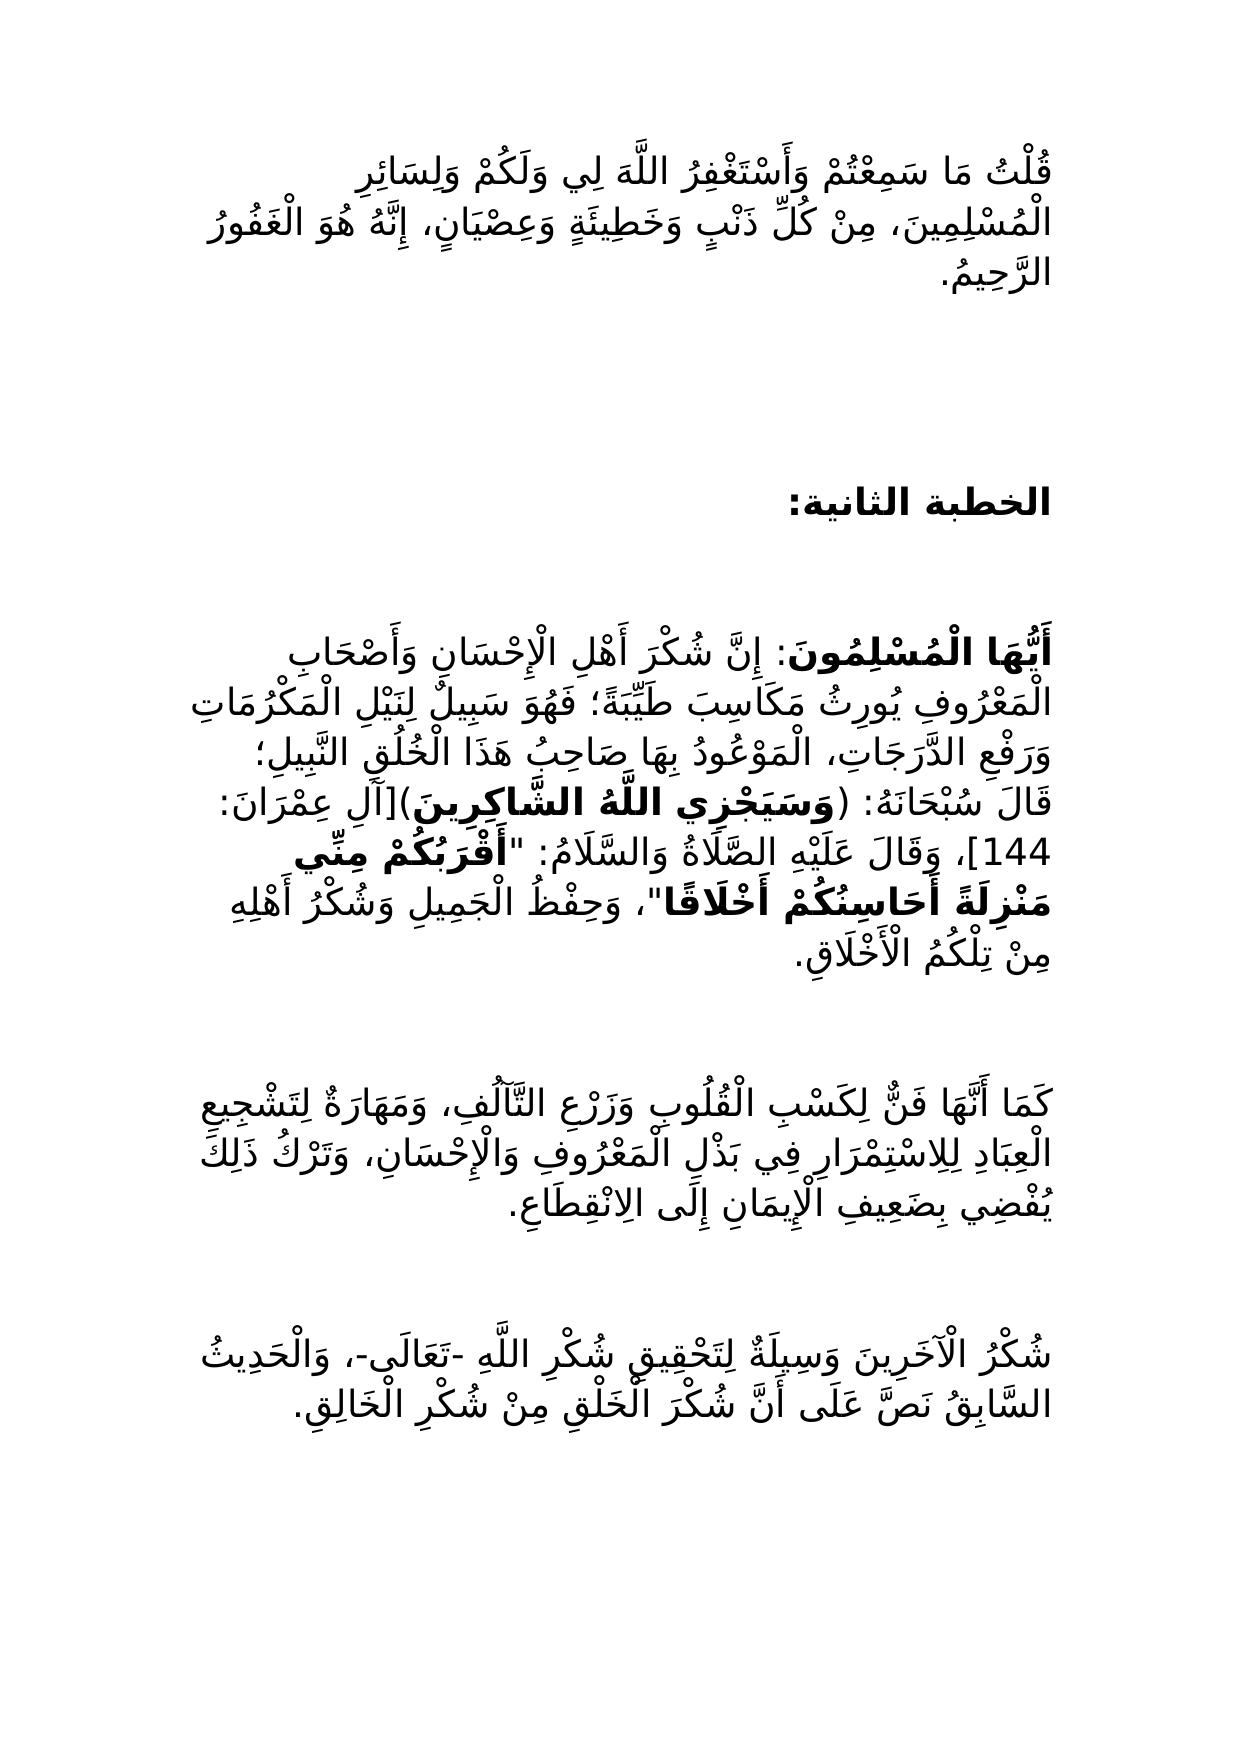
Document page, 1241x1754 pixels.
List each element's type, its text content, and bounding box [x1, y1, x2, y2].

text شُكْرُ الْآخَرِينَ وَسِيلَةٌ لِتَحْقِيقِ شُكْرِ اللَّهِ -تَعَالَى-، وَالْحَدِيثُ السَّابِقُ نَصَّ عَلَى أَنَّ شُكْرَ الْخَلْقِ مِنْ شُكْرِ الْخَالِقِ. [187, 1332, 1053, 1426]
text كَمَا أَنَّهَا فَنٌّ لِكَسْبِ الْقُلُوبِ وَزَرْعِ التَّآلُفِ، وَمَهَارَةٌ لِتَشْجِيعِ الْعِبَادِ لِلِاسْتِمْرَارِ فِي بَذْلِ الْمَعْرُوفِ وَالْإِحْسَانِ، وَتَرْكُ ذَلِكَ يُفْضِي بِضَعِيفِ الْإِيمَانِ إِلَى الِانْقِطَاعِ. [187, 1082, 1053, 1225]
text قُلْتُ مَا سَمِعْتُمْ وَأَسْتَغْفِرُ اللَّهَ لِي وَلَكُمْ وَلِسَائِرِ الْمُسْلِمِينَ، مِنْ كُلِّ ذَنْبٍ وَخَطِيئَةٍ وَعِصْيَانٍ، إِنَّهُ هُوَ الْغَفُورُ الرَّحِيمُ. [187, 150, 1053, 294]
text أَيُّهَا الْمُسْلِمُونَ: إِنَّ شُكْرَ أَهْلِ الْإِحْسَانِ وَأَصْحَابِ الْمَعْرُوفِ يُورِثُ مَكَاسِبَ طَيِّبَةً؛ فَهُوَ سَبِيلٌ لِنَيْلِ الْمَكْرُمَاتِ وَرَفْعِ الدَّرَجَاتِ، الْمَوْعُودُ بِهَا صَاحِبُ هَذَا الْخُلُقِ النَّبِيلِ؛ قَالَ سُبْحَانَهُ: (وَسَيَجْزِي اللَّهُ الشَّاكِرِينَ)[آلِ عِمْرَانَ: 144]، وَقَالَ عَلَيْهِ الصَّلَاةُ وَالسَّلَامُ: "أَقْرَبُكُمْ مِنِّي مَنْزِلَةً أَحَاسِنُكُمْ أَخْلَاقًا"، وَحِفْظُ الْجَمِيلِ وَشُكْرُ أَهْلِهِ مِنْ تِلْكُمُ الْأَخْلَاقِ. [187, 631, 1053, 975]
text الخطبة الثانية: [187, 480, 1053, 524]
